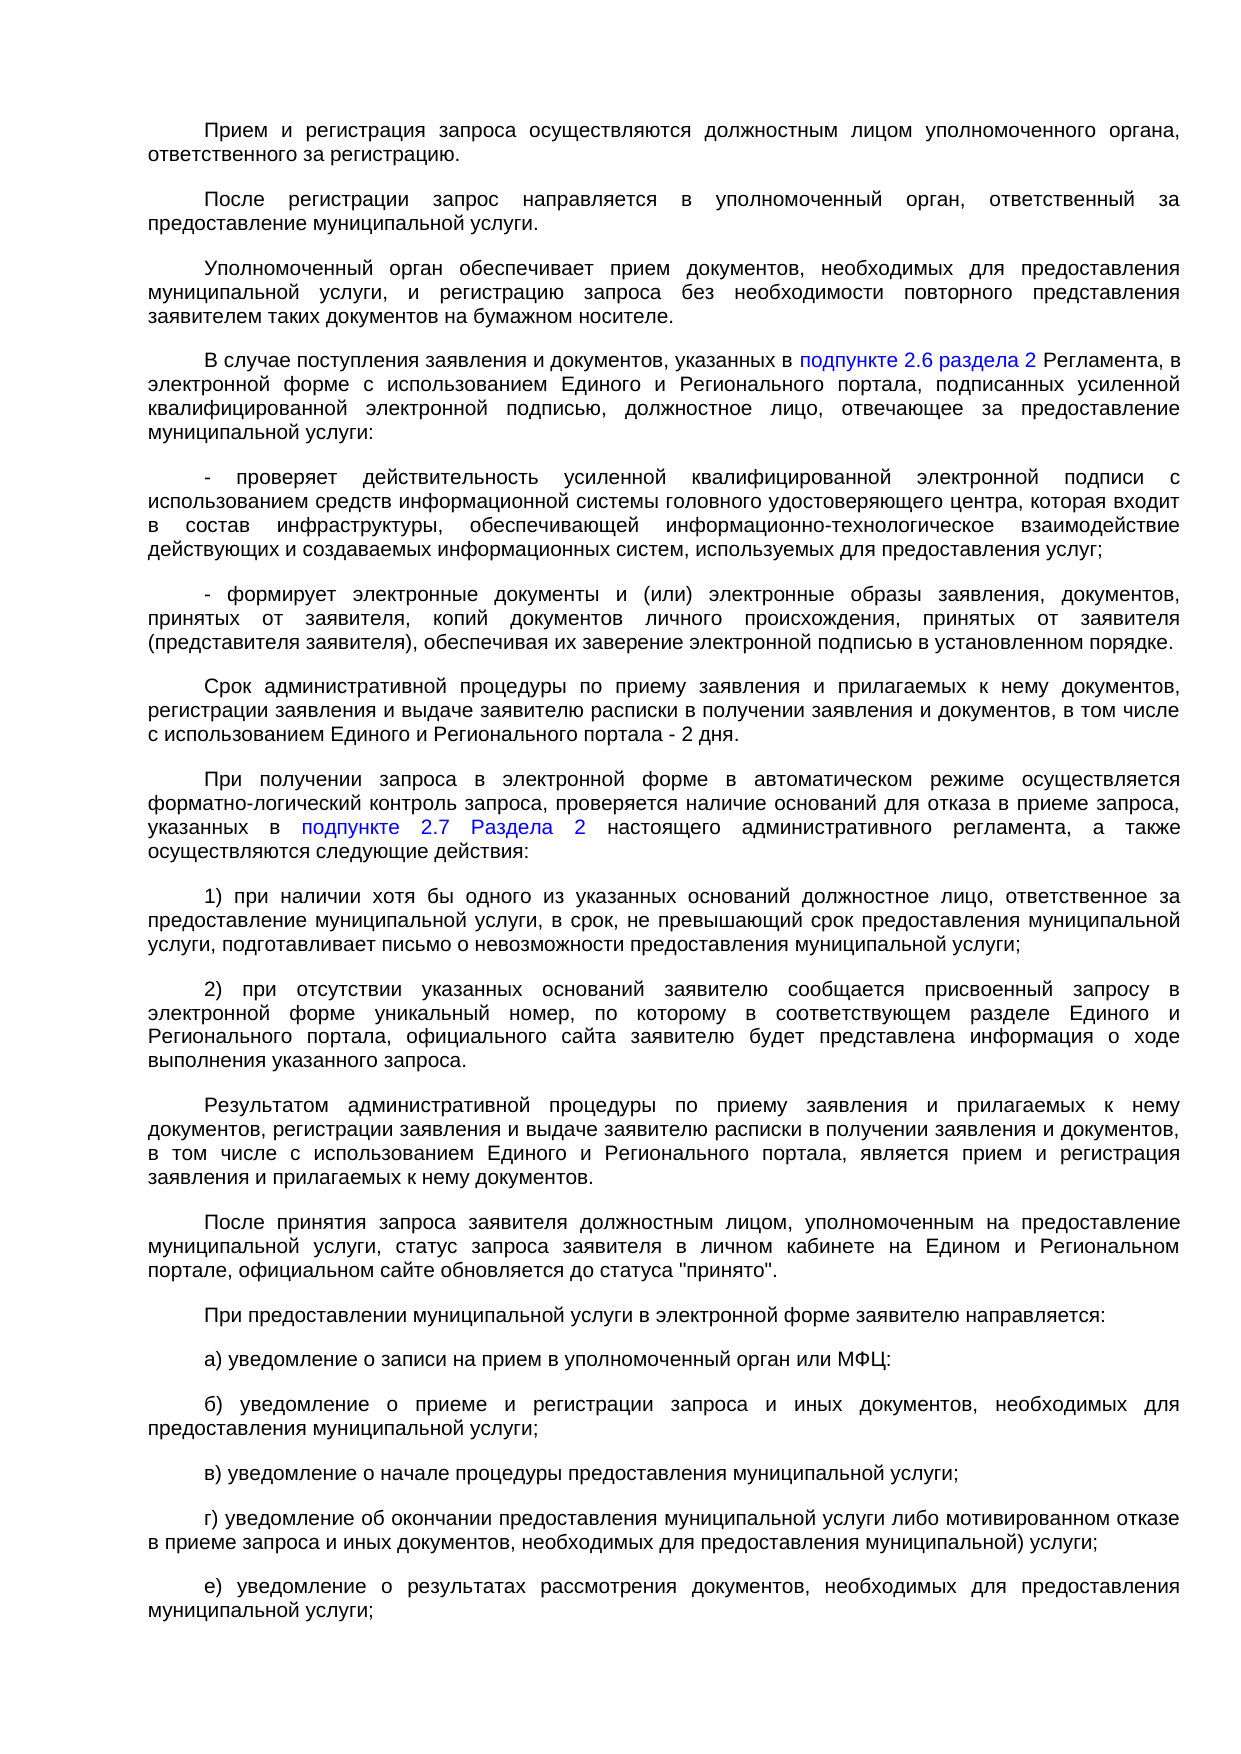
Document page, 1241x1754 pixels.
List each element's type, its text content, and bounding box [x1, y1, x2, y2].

text в) уведомление о начале процедуры предоставления муниципальной услуги; [148, 1461, 1181, 1485]
text 2) при отсутствии указанных оснований заявителю сообщается присвоенный запросу в электронной форме уникальный номер, по которому в соответствующем разделе Единого и Регионального портала, официального сайта заявителю будет представлена информация о ходе выполнения указанного запроса. [148, 976, 1181, 1072]
text Прием и регистрация запроса осуществляются должностным лицом уполномоченного органа, ответственного за регистрацию. [148, 118, 1181, 166]
text В случае поступления заявления и документов, указанных в подпункте 2.6 раздела 2 Регламента, в электронной форме с использованием Единого и Регионального портала, подписанных усиленной квалифицированной электронной подписью, должностное лицо, отвечающее за предоставление муниципальной услуги: [148, 348, 1181, 444]
text а) уведомление о записи на прием в уполномоченный орган или МФЦ: [148, 1347, 1181, 1371]
text Уполномоченный орган обеспечивает прием документов, необходимых для предоставления муниципальной услуги, и регистрацию запроса без необходимости повторного представления заявителем таких документов на бумажном носителе. [148, 256, 1181, 327]
text После принятия запроса заявителя должностным лицом, уполномоченным на предоставление муниципальной услуги, статус запроса заявителя в личном кабинете на Едином и Региональном портале, официальном сайте обновляется до статуса "принято". [148, 1210, 1181, 1282]
text После регистрации запрос направляется в уполномоченный орган, ответственный за предоставление муниципальной услуги. [148, 187, 1181, 235]
text 1) при наличии хотя бы одного из указанных оснований должностное лицо, ответственное за предоставление муниципальной услуги, в срок, не превышающий срок предоставления муниципальной услуги, подготавливает письмо о невозможности предоставления муниципальной услуги; [148, 884, 1181, 956]
text Результатом административной процедуры по приему заявления и прилагаемых к нему документов, регистрации заявления и выдаче заявителю расписки в получении заявления и документов, в том числе с использованием Единого и Регионального портала, является прием и регистрация заявления и прилагаемых к нему документов. [148, 1093, 1181, 1189]
text При предоставлении муниципальной услуги в электронной форме заявителю направляется: [148, 1302, 1181, 1326]
text е) уведомление о результатах рассмотрения документов, необходимых для предоставления муниципальной услуги; [148, 1574, 1181, 1622]
text г) уведомление об окончании предоставления муниципальной услуги либо мотивированном отказе в приеме запроса и иных документов, необходимых для предоставления муниципальной) услуги; [148, 1506, 1181, 1553]
text б) уведомление о приеме и регистрации запроса и иных документов, необходимых для предоставления муниципальной услуги; [148, 1392, 1181, 1440]
text - проверяет действительность усиленной квалифицированной электронной подписи с использованием средств информационной системы головного удостоверяющего центра, которая входит в состав инфраструктуры, обеспечивающей информационно-технологическое взаимодействие действующих и создаваемых информационных систем, используемых для предоставления услуг; [148, 465, 1181, 561]
text При получении запроса в электронной форме в автоматическом режиме осуществляется форматно-логический контроль запроса, проверяется наличие оснований для отказа в приеме запроса, указанных в подпункте 2.7 Раздела 2 настоящего административного регламента, а также осуществляются следующие действия: [148, 767, 1181, 863]
text Срок административной процедуры по приему заявления и прилагаемых к нему документов, регистрации заявления и выдаче заявителю расписки в получении заявления и документов, в том числе с использованием Единого и Регионального портала - 2 дня. [148, 674, 1181, 746]
text - формирует электронные документы и (или) электронные образы заявления, документов, принятых от заявителя, копий документов личного происхождения, принятых от заявителя (представителя заявителя), обеспечивая их заверение электронной подписью в установленном порядке. [148, 582, 1181, 653]
